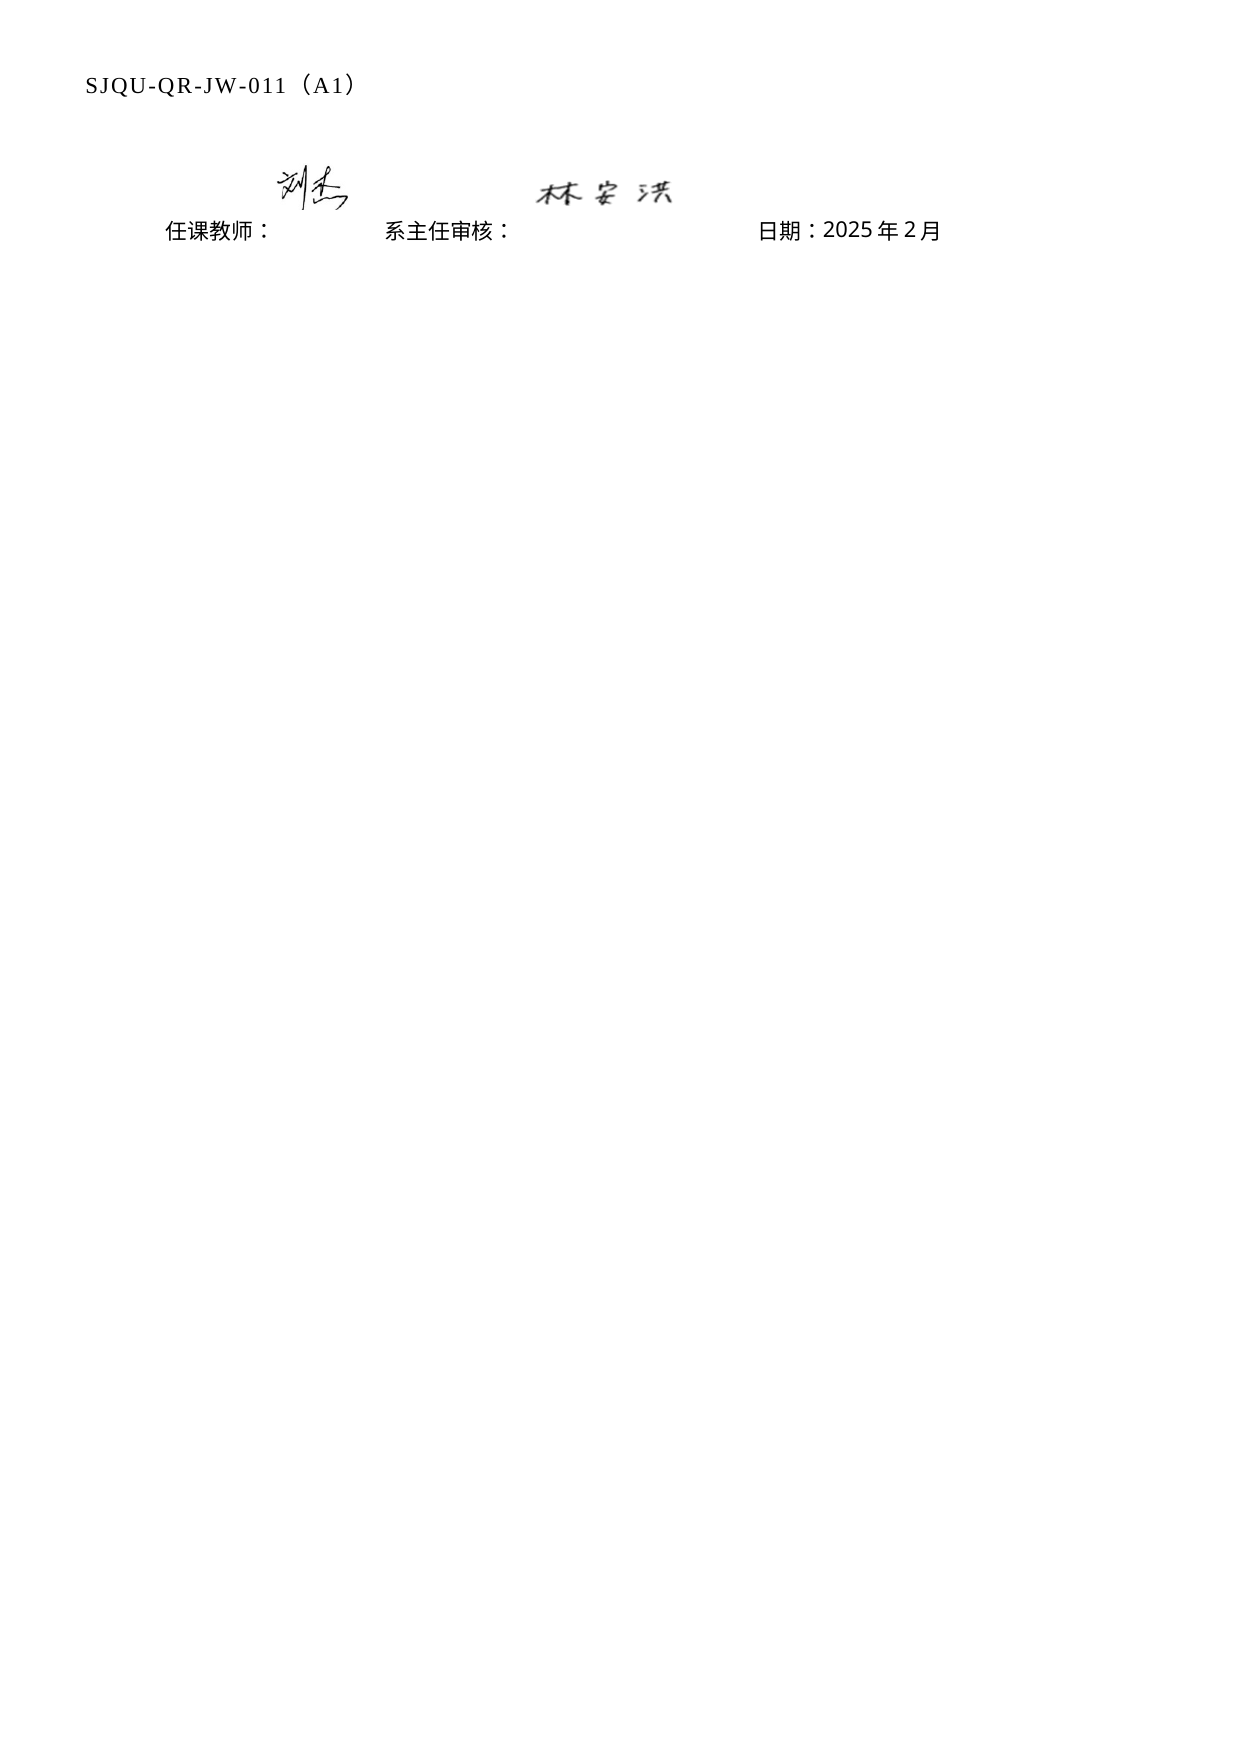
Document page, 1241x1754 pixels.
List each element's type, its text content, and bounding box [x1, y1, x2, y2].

picture [515, 174, 699, 210]
text 任课教师： 系主任审核： 日期：2025年2月 [165, 149, 1087, 261]
picture [274, 163, 350, 210]
